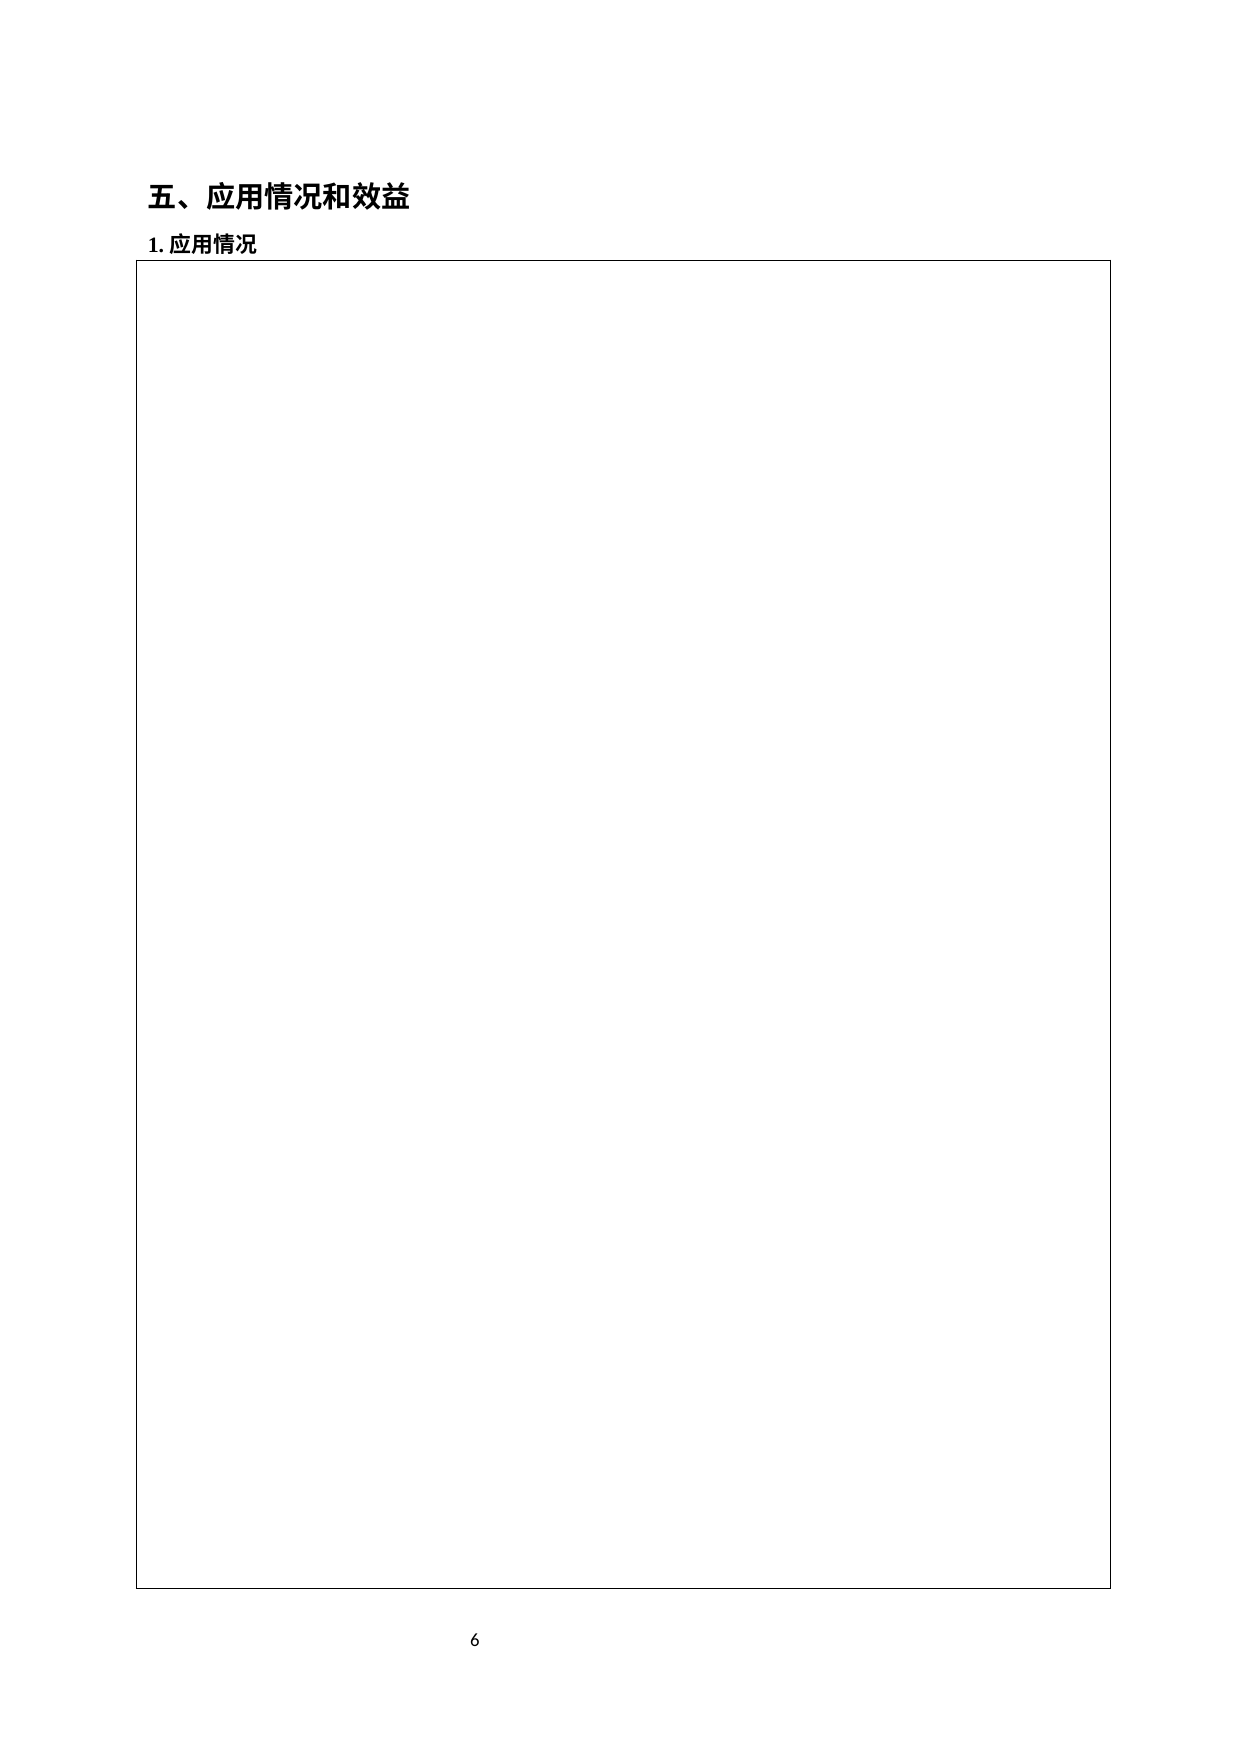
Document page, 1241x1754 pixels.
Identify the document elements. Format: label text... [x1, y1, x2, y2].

table_header [137, 261, 1110, 1588]
text 1. 应用情况 [148, 227, 1093, 259]
text 五、应用情况和效益 [148, 162, 1093, 227]
